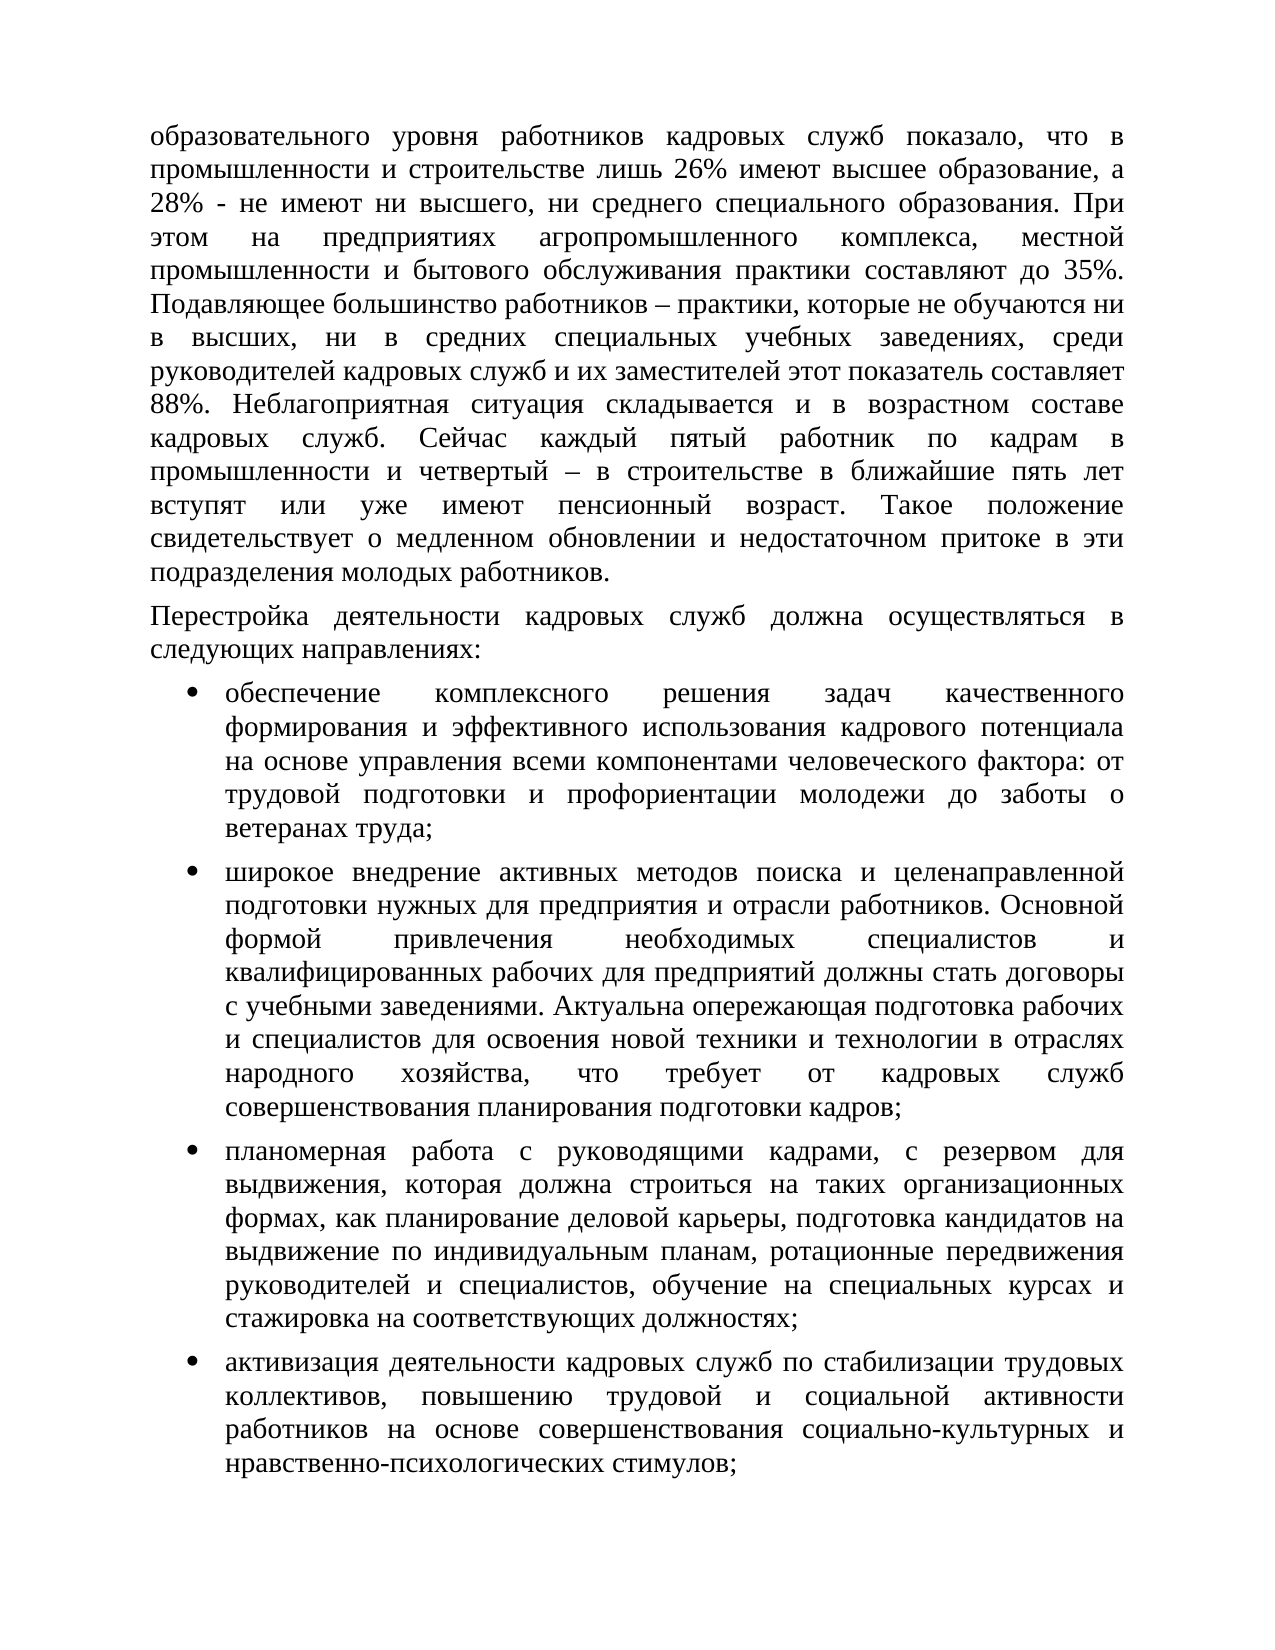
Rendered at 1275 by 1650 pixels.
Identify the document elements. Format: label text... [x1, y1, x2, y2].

list широкое внедрение активных методов поиска и целенаправленной подготовки нужных для предприятия и отрасли работников. Основной формой привлечения необходимых специалистов и квалифицированных рабочих для предприятий должны стать договоры с учебными заведениями. Актуальна опережающая подготовка рабочих и специалистов для освоения новой техники и технологии в отраслях народного хозяйства, что требует от кадровых служб совершенствования планирования подготовки кадров; [187, 854, 1125, 1122]
text Перестройка деятельности кадровых служб должна осуществляться в следующих направлениях: [150, 598, 1125, 665]
list обеспечение комплексного решения задач качественного формирования и эффективного использования кадрового потенциала на основе управления всеми компонентами человеческого фактора: от трудовой подготовки и профориентации молодежи до заботы о ветеранах труда; [187, 676, 1125, 843]
list активизация деятельности кадровых служб по стабилизации трудовых коллективов, повышению трудовой и социальной активности работников на основе совершенствования социально-культурных и нравственно-психологических стимулов; [187, 1344, 1125, 1479]
list планомерная работа с руководящими кадрами, с резервом для выдвижения, которая должна строиться на таких организационных формах, как планирование деловой карьеры, подготовка кандидатов на выдвижение по индивидуальным планам, ротационные передвижения руководителей и специалистов, обучение на специальных курсах и стажировка на соответствующих должностях; [187, 1133, 1125, 1334]
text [150, 118, 1125, 588]
